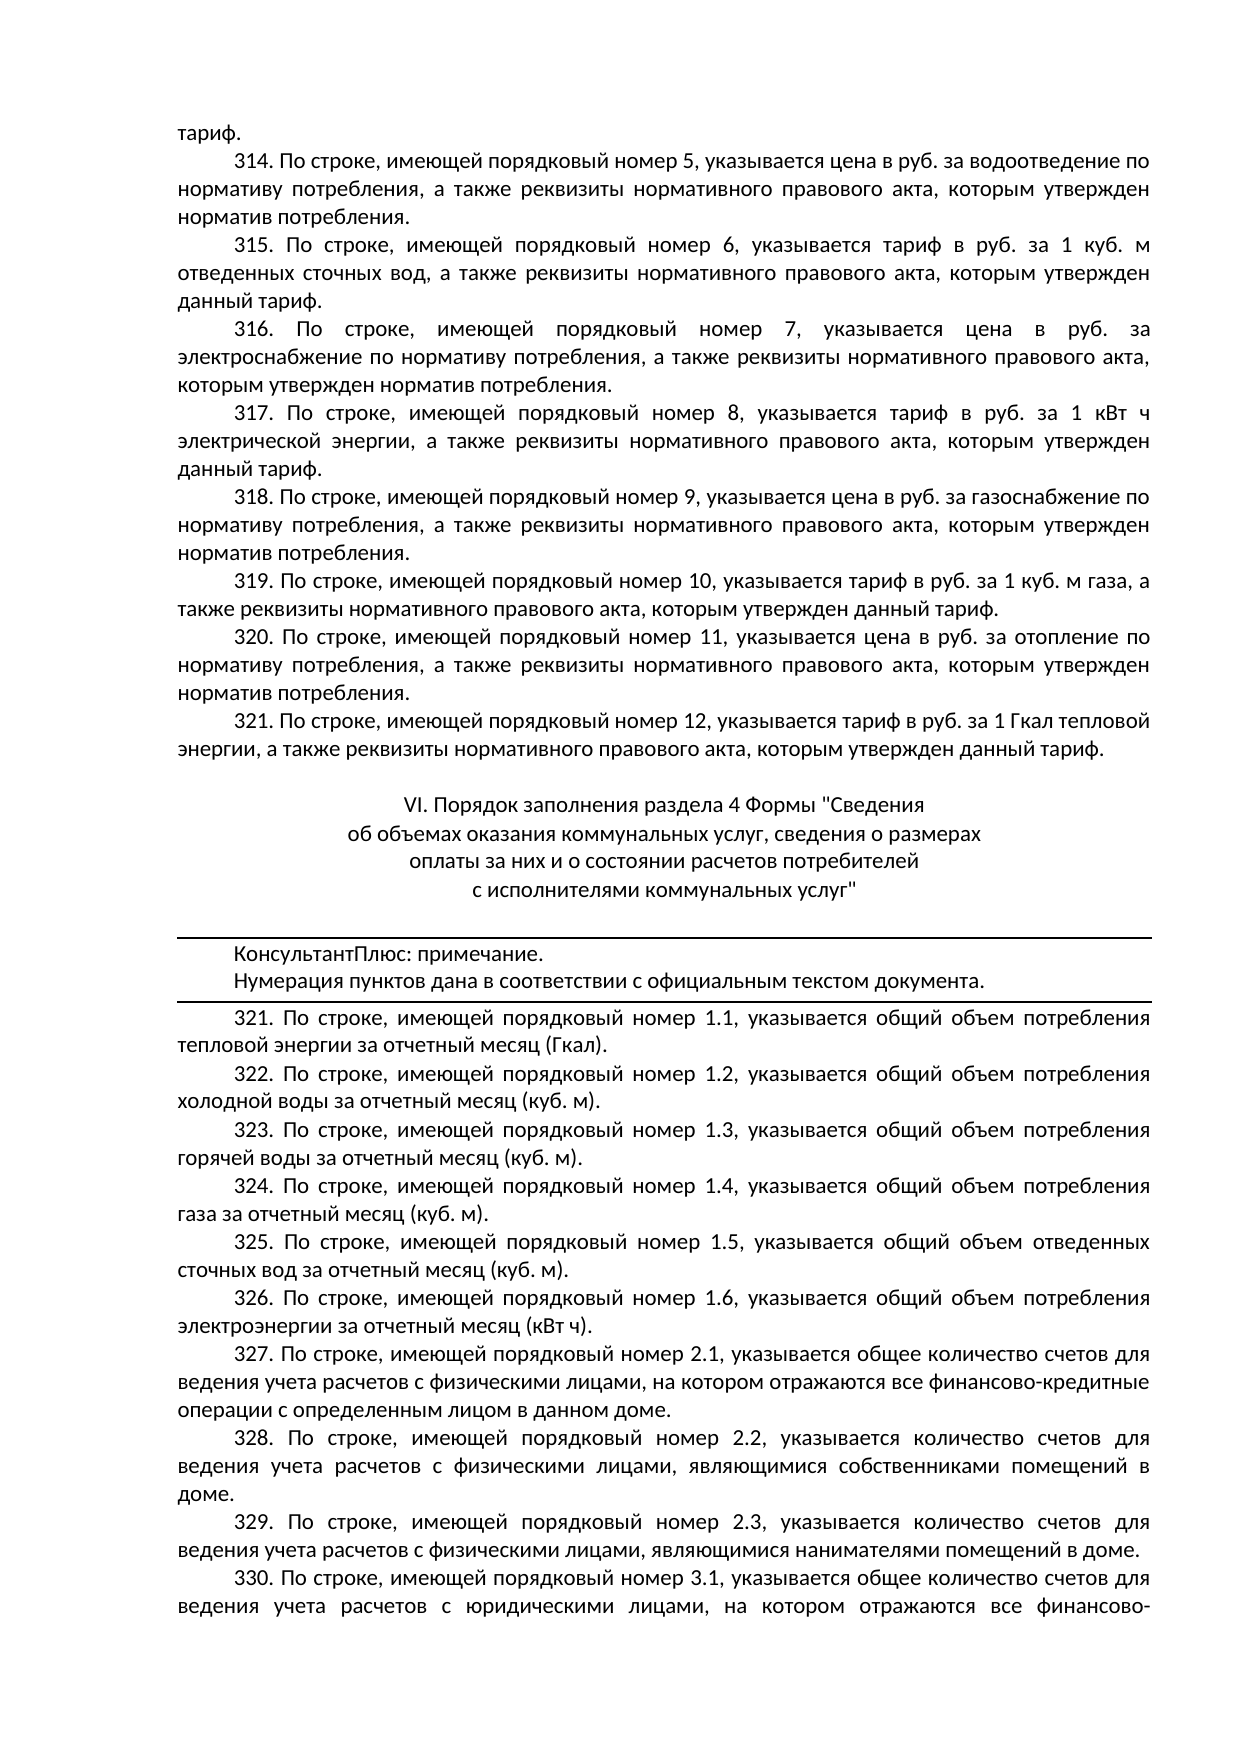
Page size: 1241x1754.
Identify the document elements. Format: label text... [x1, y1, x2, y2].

text с исполнителями коммунальных услуг" [177, 875, 1152, 903]
text 325. По строке, имеющей порядковый номер 1.5, указывается общий объем отведенных сточных вод за отчетный месяц (куб. м). [177, 1227, 1152, 1283]
text 327. По строке, имеющей порядковый номер 2.1, указывается общее количество счетов для ведения учета расчетов с физическими лицами, на котором отражаются все финансово-кредитные операции с определенным лицом в данном доме. [177, 1339, 1152, 1423]
text 316. По строке, имеющей порядковый номер 7, указывается цена в руб. за электроснабжение по нормативу потребления, а также реквизиты нормативного правового акта, которым утвержден норматив потребления. [177, 314, 1152, 398]
text оплаты за них и о состоянии расчетов потребителей [177, 847, 1152, 875]
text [177, 1563, 1152, 1619]
text 324. По строке, имеющей порядковый номер 1.4, указывается общий объем потребления газа за отчетный месяц (куб. м). [177, 1171, 1152, 1227]
text 323. По строке, имеющей порядковый номер 1.3, указывается общий объем потребления горячей воды за отчетный месяц (куб. м). [177, 1115, 1152, 1171]
text 314. По строке, имеющей порядковый номер 5, указывается цена в руб. за водоотведение по нормативу потребления, а также реквизиты нормативного правового акта, которым утвержден норматив потребления. [177, 146, 1152, 230]
text 319. По строке, имеющей порядковый номер 10, указывается тариф в руб. за 1 куб. м газа, а также реквизиты нормативного правового акта, которым утвержден данный тариф. [177, 566, 1152, 622]
text Нумерация пунктов дана в соответствии с официальным текстом документа. [177, 967, 1152, 995]
text 329. По строке, имеющей порядковый номер 2.3, указывается количество счетов для ведения учета расчетов с физическими лицами, являющимися нанимателями помещений в доме. [177, 1507, 1152, 1563]
text КонсультантПлюс: примечание. [177, 939, 1152, 967]
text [177, 118, 1152, 146]
text VI. Порядок заполнения раздела 4 Формы "Сведения [177, 791, 1152, 819]
text 321. По строке, имеющей порядковый номер 1.1, указывается общий объем потребления тепловой энергии за отчетный месяц (Гкал). [177, 1003, 1152, 1059]
text 322. По строке, имеющей порядковый номер 1.2, указывается общий объем потребления холодной воды за отчетный месяц (куб. м). [177, 1059, 1152, 1115]
text 318. По строке, имеющей порядковый номер 9, указывается цена в руб. за газоснабжение по нормативу потребления, а также реквизиты нормативного правового акта, которым утвержден норматив потребления. [177, 482, 1152, 566]
text 320. По строке, имеющей порядковый номер 11, указывается цена в руб. за отопление по нормативу потребления, а также реквизиты нормативного правового акта, которым утвержден норматив потребления. [177, 622, 1152, 707]
text 321. По строке, имеющей порядковый номер 12, указывается тариф в руб. за 1 Гкал тепловой энергии, а также реквизиты нормативного правового акта, которым утвержден данный тариф. [177, 707, 1152, 763]
text 317. По строке, имеющей порядковый номер 8, указывается тариф в руб. за 1 кВт ч электрической энергии, а также реквизиты нормативного правового акта, которым утвержден данный тариф. [177, 398, 1152, 482]
text 328. По строке, имеющей порядковый номер 2.2, указывается количество счетов для ведения учета расчетов с физическими лицами, являющимися собственниками помещений в доме. [177, 1423, 1152, 1507]
text 315. По строке, имеющей порядковый номер 6, указывается тариф в руб. за 1 куб. м отведенных сточных вод, а также реквизиты нормативного правового акта, которым утвержден данный тариф. [177, 230, 1152, 314]
text об объемах оказания коммунальных услуг, сведения о размерах [177, 819, 1152, 847]
text 326. По строке, имеющей порядковый номер 1.6, указывается общий объем потребления электроэнергии за отчетный месяц (кВт ч). [177, 1283, 1152, 1339]
